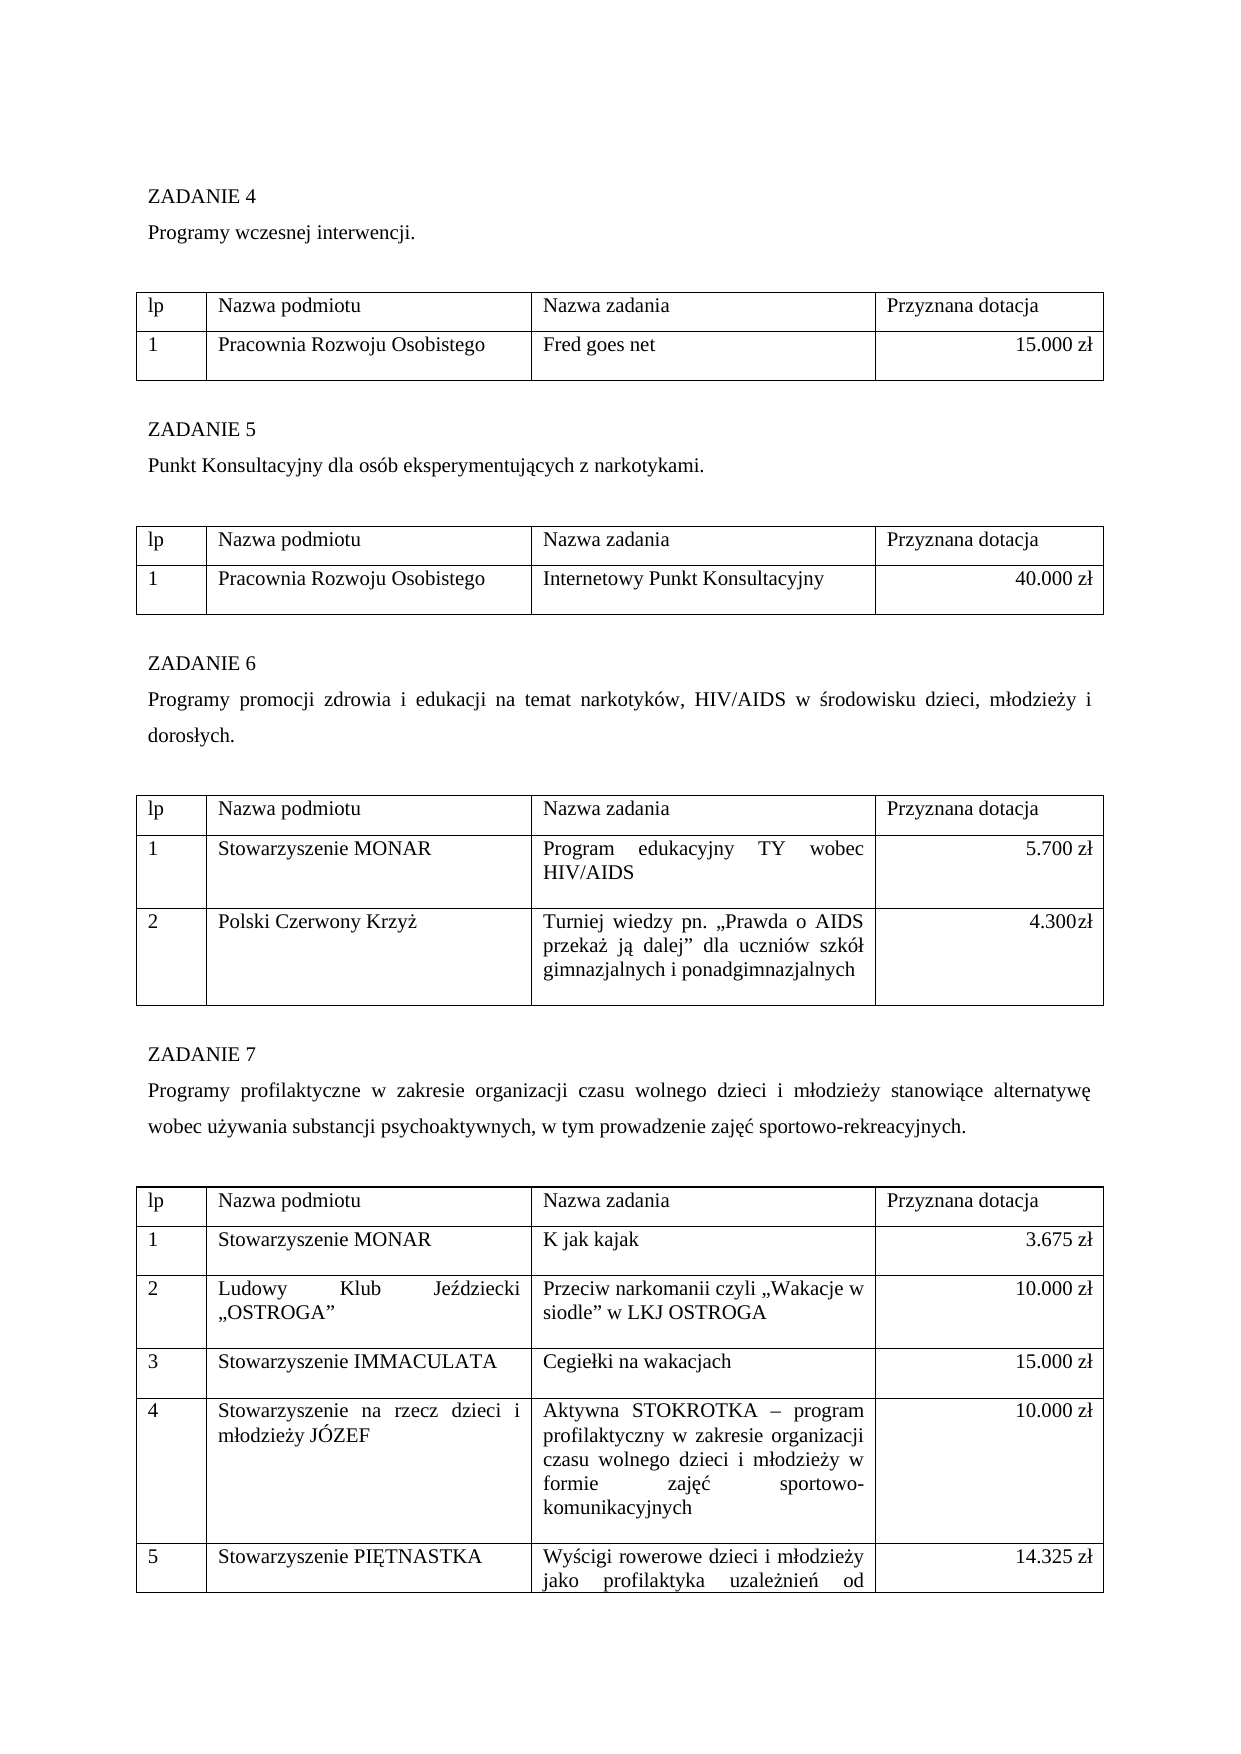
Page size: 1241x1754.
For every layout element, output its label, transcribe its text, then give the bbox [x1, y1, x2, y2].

table_cell 4 [137, 1399, 206, 1543]
table_header Nazwa podmiotu [207, 796, 531, 835]
table_cell Przeciw narkomanii czyli „Wakacje w siodle” w LKJ OSTROGA [532, 1276, 875, 1348]
table_cell 15.000 zł [876, 1349, 1103, 1397]
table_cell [532, 1544, 875, 1592]
table_cell Pracownia Rozwoju Osobistego [207, 332, 531, 380]
table_cell 40.000 zł [876, 566, 1103, 614]
table_cell Turniej wiedzy pn. „Prawda o AIDS przekaż ją dalej” dla uczniów szkół gimnazjalnych i ponadgimnazjalnych [532, 909, 875, 1005]
table_header lp [137, 527, 206, 565]
table_header Nazwa zadania [532, 527, 875, 565]
text Programy wczesnej interwencji. [148, 220, 1093, 244]
table_header lp [137, 1188, 206, 1226]
table_cell 5.700 zł [876, 836, 1103, 908]
table_header Przyznana dotacja [876, 527, 1103, 565]
table_cell 1 [137, 836, 206, 908]
text Programy profilaktyczne w zakresie organizacji czasu wolnego dzieci i młodzieży stanowiące alternatywę wobec używania substancji psychoaktywnych, w tym prowadzenie zajęć sportowo-rekreacyjnych. [148, 1078, 1093, 1138]
table_cell 5 [137, 1544, 206, 1592]
table_header Nazwa zadania [532, 796, 875, 835]
table_cell 1 [137, 1227, 206, 1275]
table_cell Stowarzyszenie IMMACULATA [207, 1349, 531, 1397]
table_cell 1 [137, 566, 206, 614]
table_cell 15.000 zł [876, 332, 1103, 380]
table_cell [207, 1544, 531, 1592]
table_header lp [137, 796, 206, 835]
table_cell 14.325 zł [876, 1544, 1103, 1592]
table_cell Stowarzyszenie na rzecz dzieci i młodzieży JÓZEF [207, 1399, 531, 1543]
table_header Nazwa zadania [532, 1188, 875, 1226]
table_header lp [137, 293, 206, 331]
table_cell Ludowy Klub Jeździecki „OSTROGA” [207, 1276, 531, 1348]
table_cell 1 [137, 332, 206, 380]
table_header Nazwa podmiotu [207, 527, 531, 565]
table_cell 10.000 zł [876, 1276, 1103, 1348]
table_cell 2 [137, 1276, 206, 1348]
table_cell Pracownia Rozwoju Osobistego [207, 566, 531, 614]
text Punkt Konsultacyjny dla osób eksperymentujących z narkotykami. [148, 453, 1093, 477]
table_cell Polski Czerwony Krzyż [207, 909, 531, 1005]
table_cell 3 [137, 1349, 206, 1397]
text ZADANIE 4 [148, 184, 1093, 208]
text Programy promocji zdrowia i edukacji na temat narkotyków, HIV/AIDS w środowisku dzieci, młodzieży i dorosłych. [148, 687, 1093, 747]
table_cell Stowarzyszenie MONAR [207, 1227, 531, 1275]
table_cell zł [876, 909, 1103, 1005]
table_header Nazwa podmiotu [207, 293, 531, 331]
table_cell 10.000 zł [876, 1399, 1103, 1543]
table_header Nazwa zadania [532, 293, 875, 331]
table_cell Stowarzyszenie MONAR [207, 836, 531, 908]
table_cell K jak kajak [532, 1227, 875, 1275]
table_cell Program edukacyjny TY wobec HIV/AIDS [532, 836, 875, 908]
table_cell Internetowy Punkt Konsultacyjny [532, 566, 875, 614]
table_cell Aktywna STOKROTKA – program profilaktyczny w zakresie organizacji czasu wolnego dzieci i młodzieży w formie zajęć sportowo-komunikacyjnych [532, 1399, 875, 1543]
table_header Przyznana dotacja [876, 796, 1103, 835]
table_cell 3.675 zł [876, 1227, 1103, 1275]
text ZADANIE 6 [148, 651, 1093, 675]
table_header Nazwa podmiotu [207, 1188, 531, 1226]
text ZADANIE 5 [148, 417, 1093, 441]
table_header Przyznana dotacja [876, 1188, 1103, 1226]
table_cell 2 [137, 909, 206, 1005]
table_header Przyznana dotacja [876, 293, 1103, 331]
table_cell Fred goes net [532, 332, 875, 380]
table_cell Cegiełki na wakacjach [532, 1349, 875, 1397]
text ZADANIE 7 [148, 1042, 1093, 1066]
